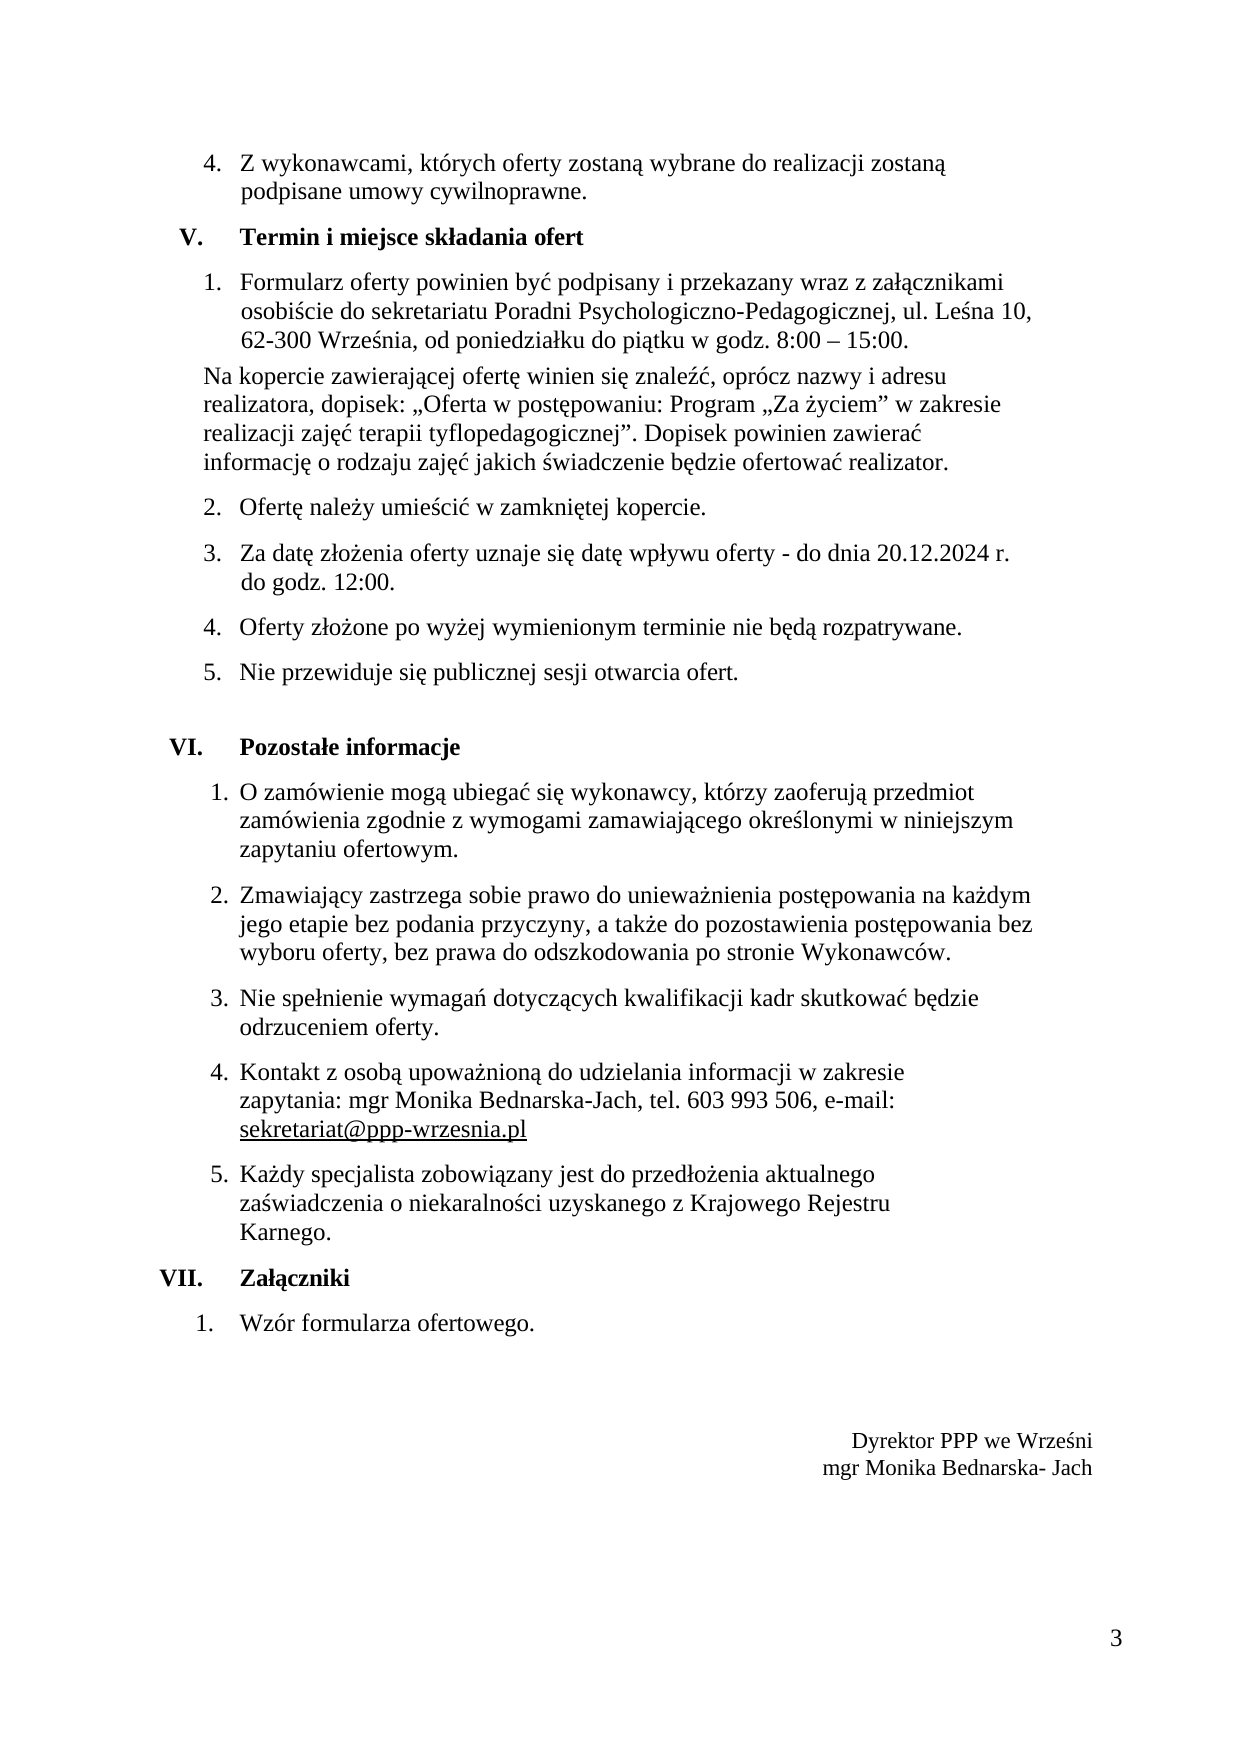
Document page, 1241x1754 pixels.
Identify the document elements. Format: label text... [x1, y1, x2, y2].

list Nie przewiduje się publicznej sesji otwarcia ofert. [203, 657, 1093, 686]
list Z wykonawcami, których oferty zostaną wybrane do realizacji zostaną podpisane umowy cywilnoprawne. [203, 148, 1045, 205]
list Oferty złożone po wyżej wymienionym terminie nie będą rozpatrywane. [203, 612, 1093, 641]
subtitle Pozostałe informacje [169, 732, 1093, 760]
subtitle Termin i miejsce składania ofert [179, 222, 1093, 250]
text Dyrektor PPP we Wrześni [148, 1427, 1093, 1454]
list Nie spełnienie wymagań dotyczących kwalifikacji kadr skutkować będzie odrzuceniem oferty. [210, 983, 1024, 1040]
list Za datę złożenia oferty uznaje się datę wpływu oferty - do dnia 20.12.2024 r. do godz. 12:00. [203, 538, 1011, 595]
list Każdy specjalista zobowiązany jest do przedłożenia aktualnego zaświadczenia o niekaralności uzyskanego z Krajowego Rejestru Karnego. [210, 1159, 971, 1246]
text Na kopercie zawierającej ofertę winien się znaleźć, oprócz nazwy i adresu realizatora, dopisek: „Oferta w postępowaniu: Program „Za życiem” w zakresie realizacji zajęć terapii tyflopedagogicznej”. Dopisek powinien zawierać informację o rodzaju zajęć jakich świadczenie będzie ofertować realizator. [203, 361, 1018, 476]
text mgr Monika Bednarska- Jach [148, 1454, 1093, 1480]
list Formularz oferty powinien być podpisany i przekazany wraz z załącznikami osobiście do sekretariatu Poradni Psychologiczno-Pedagogicznej, ul. Leśna 10, 62-300 Września, od poniedziałku do piątku w godz. 8:00 – 15:00. [203, 267, 1045, 354]
list Kontakt z osobą upoważnioną do udzielania informacji w zakresie zapytania: mgr Monika Bednarska-Jach, tel. 603 993 506, e-mail: sekretariat@ppp-wrzesnia.pl [210, 1057, 971, 1143]
list Zmawiający zastrzega sobie prawo do unieważnienia postępowania na każdym jego etapie bez podania przyczyny, a także do pozostawienia postępowania bez wyboru oferty, bez prawa do odszkodowania po stronie Wykonawców. [210, 880, 1054, 966]
list Wzór formularza ofertowego. [195, 1308, 1093, 1337]
list Ofertę należy umieścić w zamkniętej kopercie. [203, 492, 1093, 521]
list O zamówienie mogą ubiegać się wykonawcy, którzy zaoferują przedmiot zamówienia zgodnie z wymogami zamawiającego określonymi w niniejszym zapytaniu ofertowym. [210, 777, 1021, 863]
subtitle Załączniki [159, 1263, 1093, 1291]
